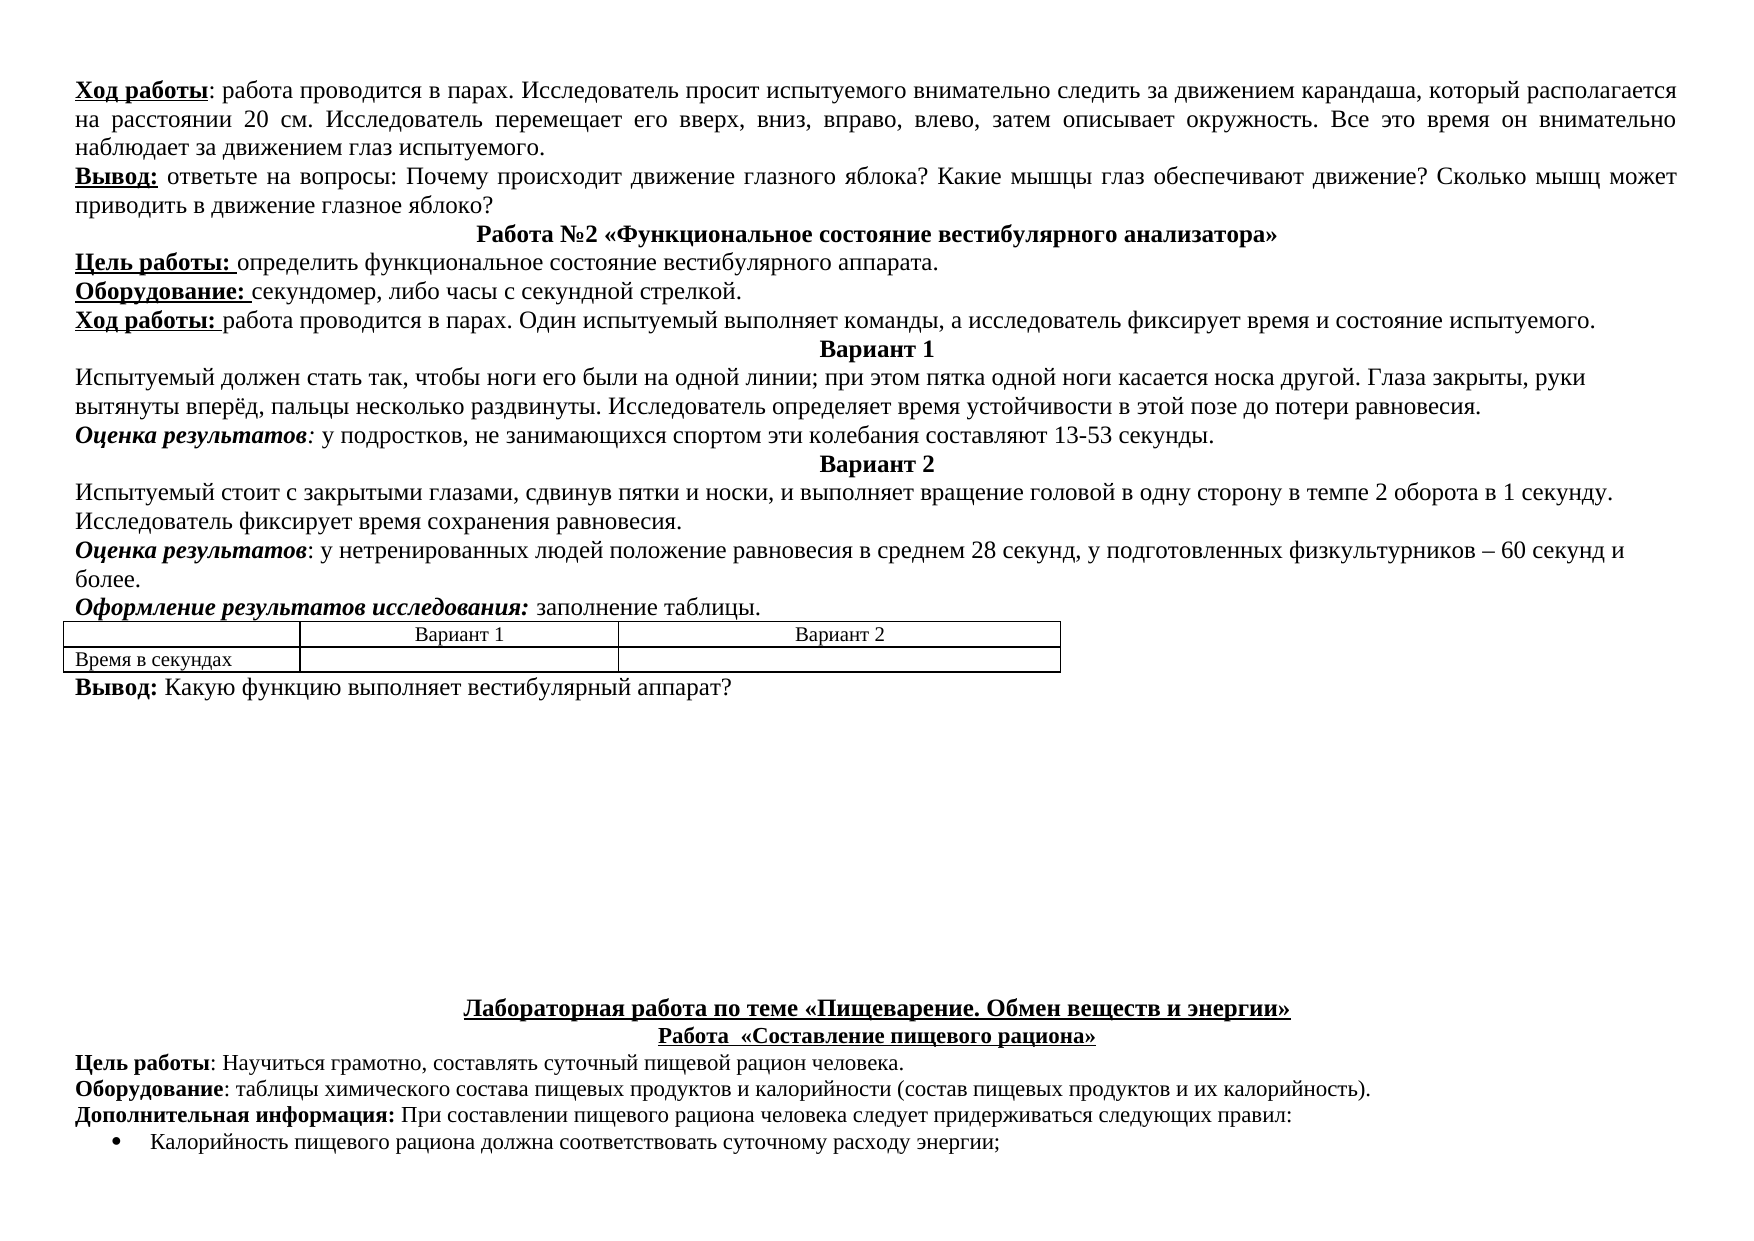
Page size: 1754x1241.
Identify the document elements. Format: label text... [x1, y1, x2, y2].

table_cell Время в секундах [64, 648, 299, 671]
text Ход работы: работа проводится в парах. Один испытуемый выполняет команды, а исследователь фиксирует время и состояние испытуемого. [75, 305, 1679, 334]
text Работа «Составление пищевого рациона» [75, 1022, 1679, 1049]
text Испытуемый стоит с закрытыми глазами, сдвинув пятки и носки, и выполняет вращение головой в одну сторону в темпе 2 оборота в 1 секунду. Исследователь фиксирует время сохранения равновесия. [75, 477, 1679, 535]
text Вывод: ответьте на вопросы: Почему происходит движение глазного яблока? Какие мышцы глаз обеспечивают движение? Сколько мышц может приводить в движение глазное яблоко? [75, 161, 1679, 219]
text Лабораторная работа по теме «Пищеварение. Обмен веществ и энергии» [75, 993, 1679, 1022]
table_cell [301, 648, 618, 671]
list Калорийность пищевого рациона должна соответствовать суточному расходу энергии; [112, 1128, 1679, 1154]
text Оценка результатов: у нетренированных людей положение равновесия в среднем 28 секунд, у подготовленных физкультурников – 60 секунд и более. [75, 535, 1679, 592]
text Вариант 2 [75, 449, 1679, 477]
text Работа №2 «Функциональное состояние вестибулярного анализатора» [75, 219, 1679, 247]
table_header Вариант 1 [301, 622, 618, 646]
table_header [64, 622, 299, 646]
text Вывод: Какую функцию выполняет вестибулярный аппарат? [75, 672, 1679, 701]
text Дополнительная информация: При составлении пищевого рациона человека следует придерживаться следующих правил: [75, 1101, 1679, 1128]
text Оборудование: таблицы химического состава пищевых продуктов и калорийности (состав пищевых продуктов и их калорийность). [75, 1075, 1679, 1101]
text Ход работы: работа проводится в парах. Исследователь просит испытуемого внимательно следить за движением карандаша, который располагается на расстоянии . Исследователь перемещает его вверх, вниз, вправо, влево, затем описывает окружность. Все это время он внимательно наблюдает за движением глаз испытуемого. [75, 75, 1679, 161]
text Цель работы: определить функциональное состояние вестибулярного аппарата. [75, 247, 1679, 276]
text Вариант 1 [75, 334, 1679, 362]
text Оборудование: секундомер, либо часы с секундной стрелкой. [75, 276, 1679, 305]
text Оформление результатов исследования: заполнение таблицы. [75, 592, 1679, 621]
text Цель работы: Научиться грамотно, составлять суточный пищевой рацион человека. [75, 1049, 1679, 1075]
text Испытуемый должен стать так, чтобы ноги его были на одной линии; при этом пятка одной ноги касается носка другой. Глаза закрыты, руки вытянуты вперёд, пальцы несколько раздвинуты. Исследователь определяет время устойчивости в этой позе до потери равновесия. [75, 362, 1679, 420]
table_header Вариант 2 [619, 622, 1060, 646]
text Оценка результатов: у подростков, не занимающихся спортом эти колебания составляют 13-53 секунды. [75, 420, 1679, 449]
table_cell [619, 648, 1060, 671]
